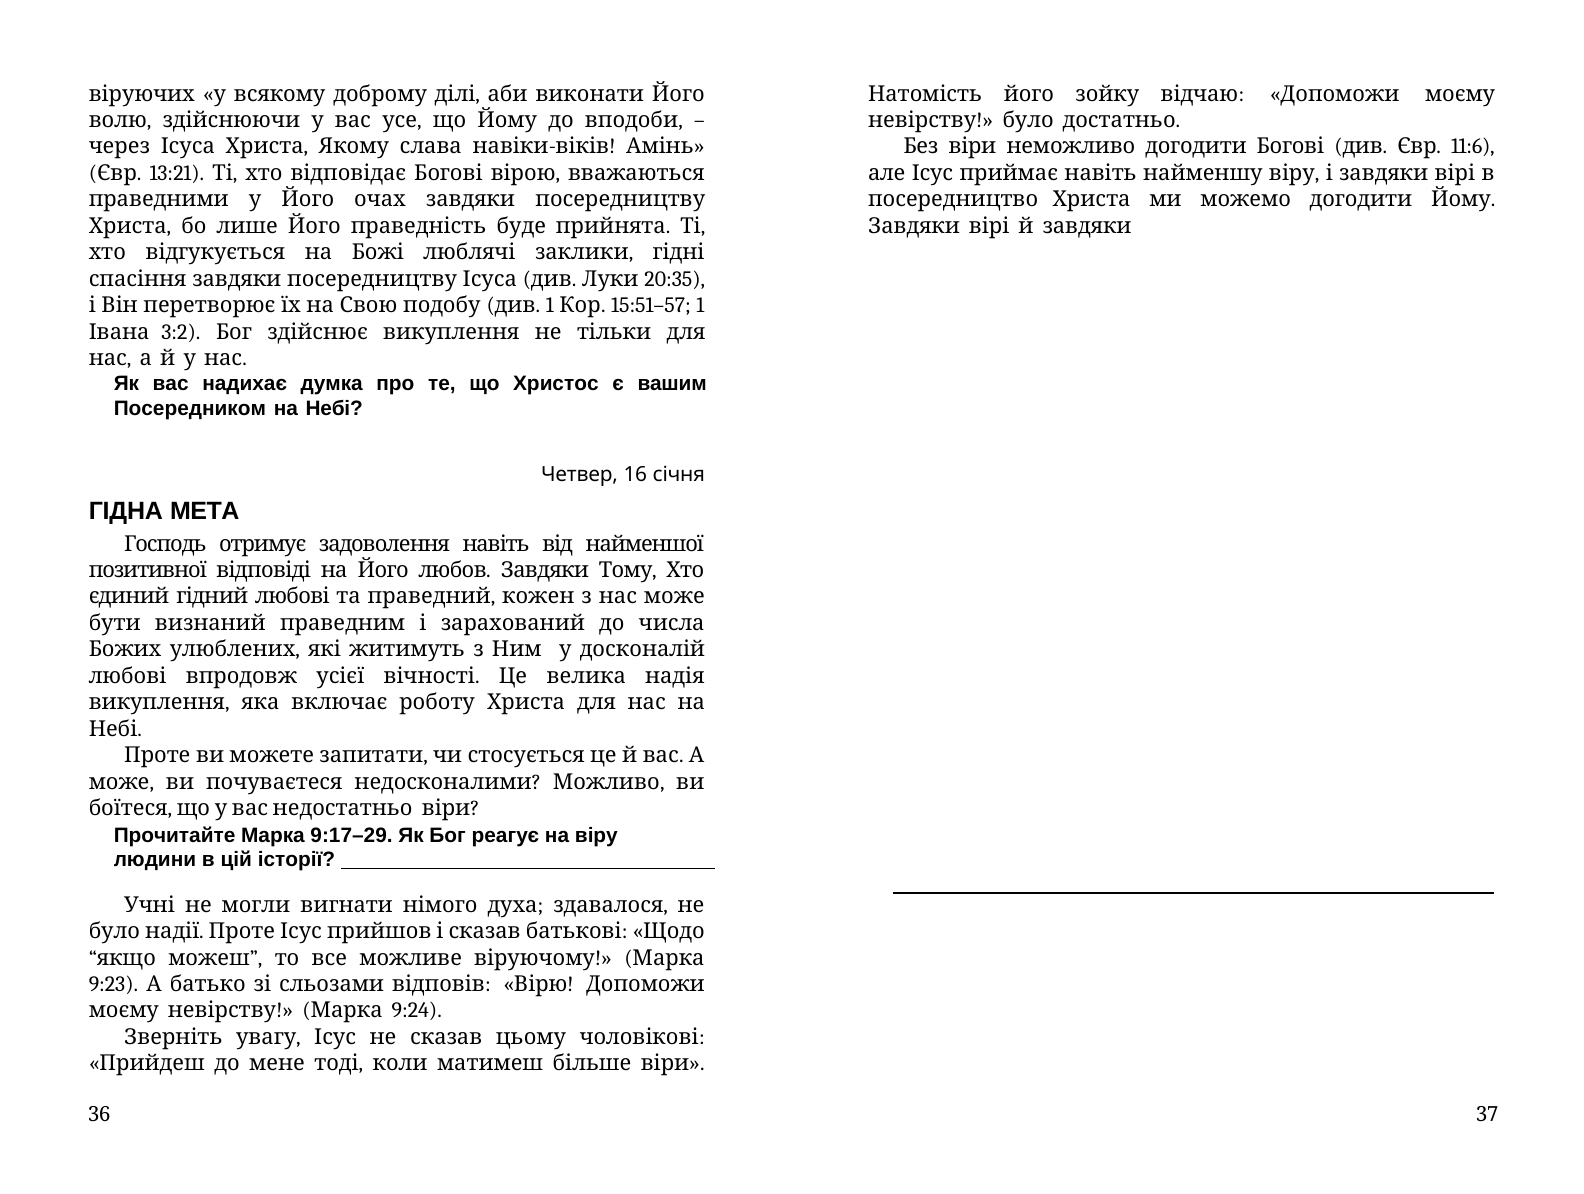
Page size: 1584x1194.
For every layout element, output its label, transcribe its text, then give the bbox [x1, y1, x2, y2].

text Проте ви можете запитати, чи стосується це й вас. А може, ви почуваєтеся недосконалими? Можливо, ви боїтеся, що у вас недостатньо віри? [88, 743, 705, 821]
text Посередником на Небі? [113, 396, 719, 419]
text Четвер, 16 січня [74, 459, 705, 488]
text Зверніть увагу, Ісус не сказав цьому чоловікові: «Прийдеш до мене тоді, коли матимеш більше віри». Натомість його зойку відчаю: «Допоможи моєму невірству!» було достатньо. [868, 81, 1495, 133]
text Без віри неможливо догодити Богові (див. Євр. 11:6), але Ісус приймає навіть найменшу віру, і завдяки вірі в посередництво Христа ми можемо догодити Йому. Завдяки вірі й завдяки [868, 134, 1495, 239]
text віруючих «у всякому доброму ділі, аби виконати Його волю, здійснюючи у вас усе, що Йому до вподоби, – через Ісуса Христа, Якому слава навіки-віків! Амінь» (Євр. 13:21). Ті, хто відповідає Богові вірою, вважаються праведними у Його очах завдяки посередництву Христа, бо лише Його праведність буде прийнята. Ті, хто відгукується на Божі люблячі заклики, гідні спасіння завдяки посередництву Ісуса (див. Луки 20:35), і Він перетворює їх на Свою подобу (див. 1 Кор. 15:51–57; 1 Івана 3:2). Бог здійснює викуплення не тільки для нас, а й у нас. [88, 81, 705, 371]
subtitle ГІДНА МЕТА [88, 496, 719, 524]
text Як вас надихає думка про те, що Христос є вашим [113, 372, 719, 394]
text Зверніть увагу, Ісус не сказав цьому чоловікові: «Прийдеш до мене тоді, коли матимеш більше віри». Натомість його зойку відчаю: «Допоможи моєму невірству!» було достатньо. [88, 1025, 705, 1076]
text Учні не могли вигнати німого духа; здавалося, не було надії. Проте Ісус прийшов і сказав батькові: «Щодо “якщо можеш”, то все можливе віруючому!» (Марка 9:23). А батько зі сльозами відповів: «Вірю! Допоможи моєму невірству!» (Марка 9:24). [88, 892, 705, 1023]
text Прочитайте Марка 9:17–29. Як Бог реагує на віру людини в цій історії? [113, 822, 705, 871]
text Господь отримує задоволення навіть від найменшої позитивної відповіді на Його любов. Завдяки Тому, Хто єдиний гідний любові та праведний, кожен з нас може бути визнаний праведним і зарахований до числа Божих улюблених, які житимуть з Ним у досконалій любові впродовж усієї вічності. Це велика надія викуплення, яка включає роботу Христа для нас на Небі. [88, 531, 705, 742]
